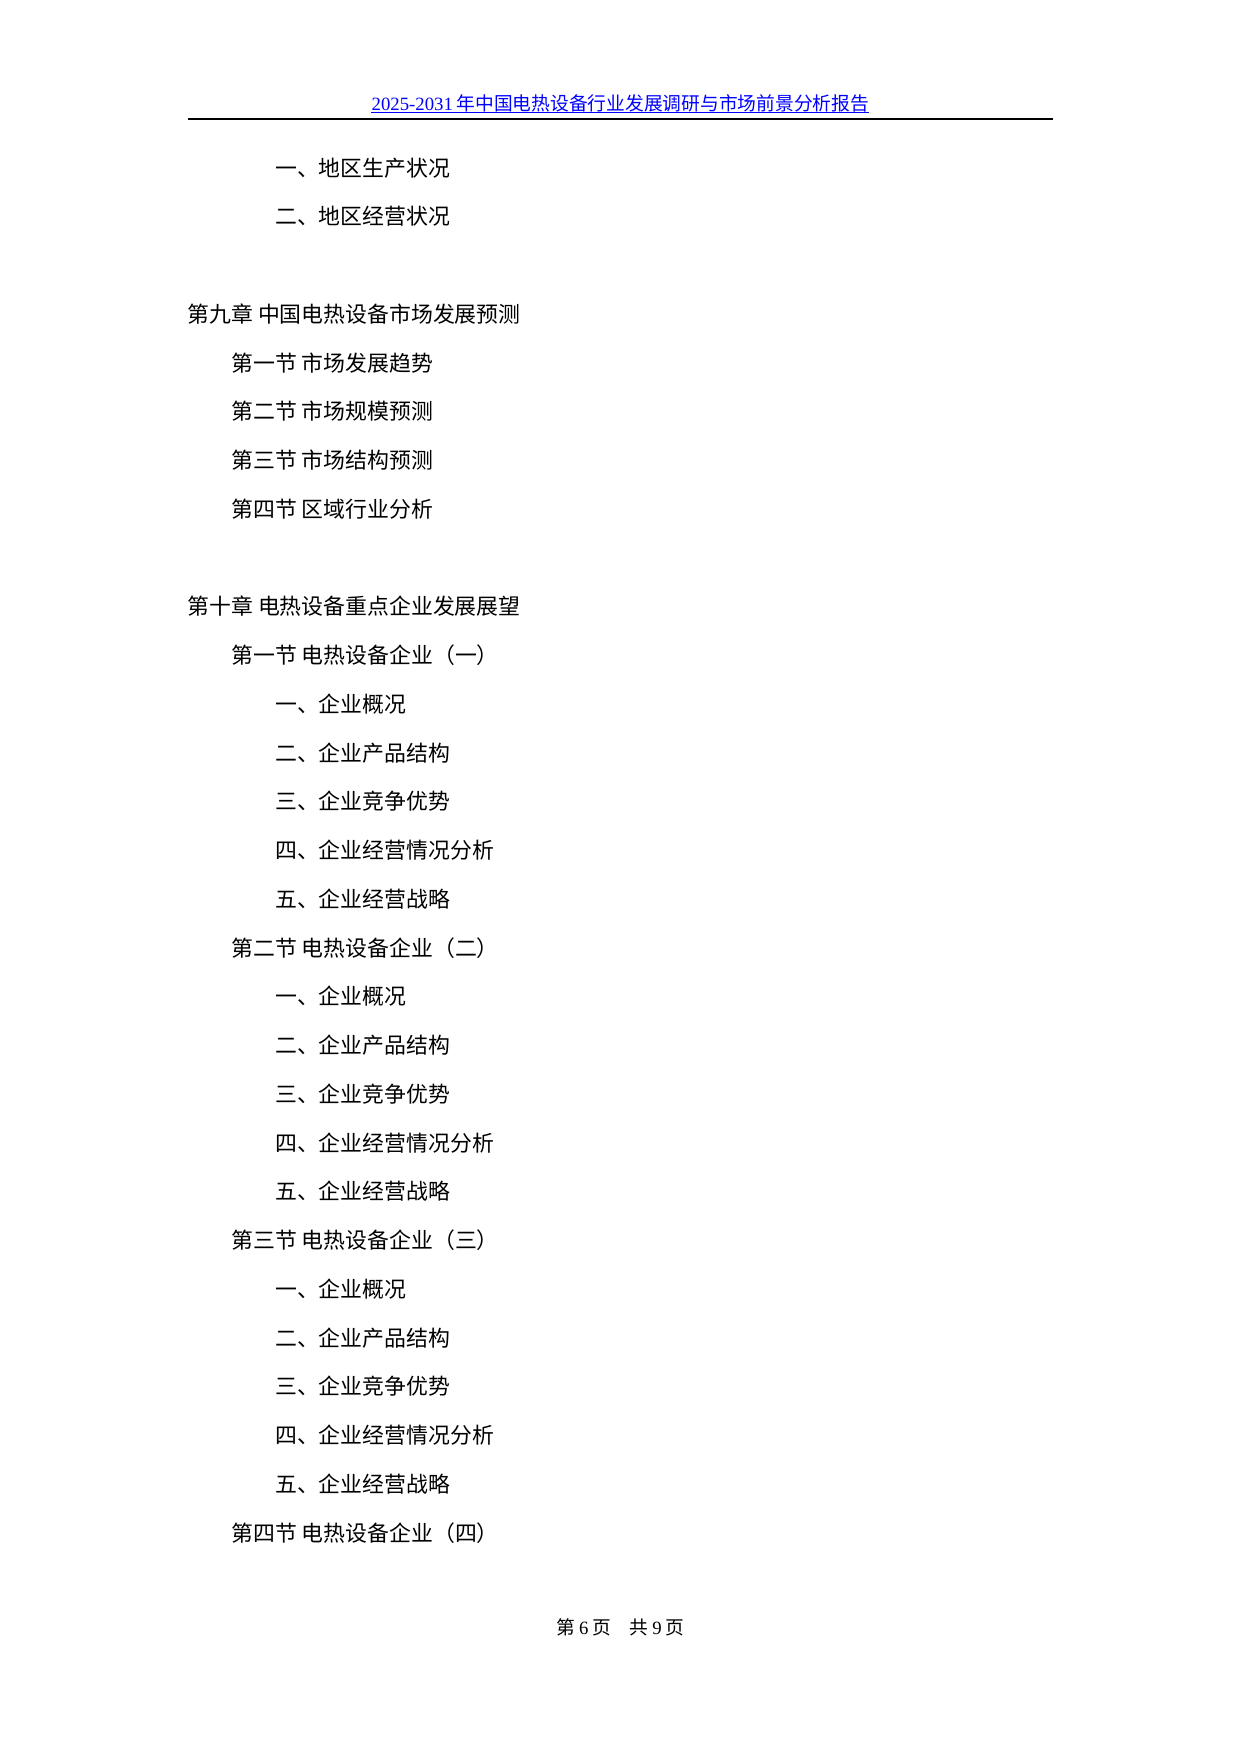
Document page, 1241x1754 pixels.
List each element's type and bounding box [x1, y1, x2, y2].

text [187, 150, 1053, 1548]
